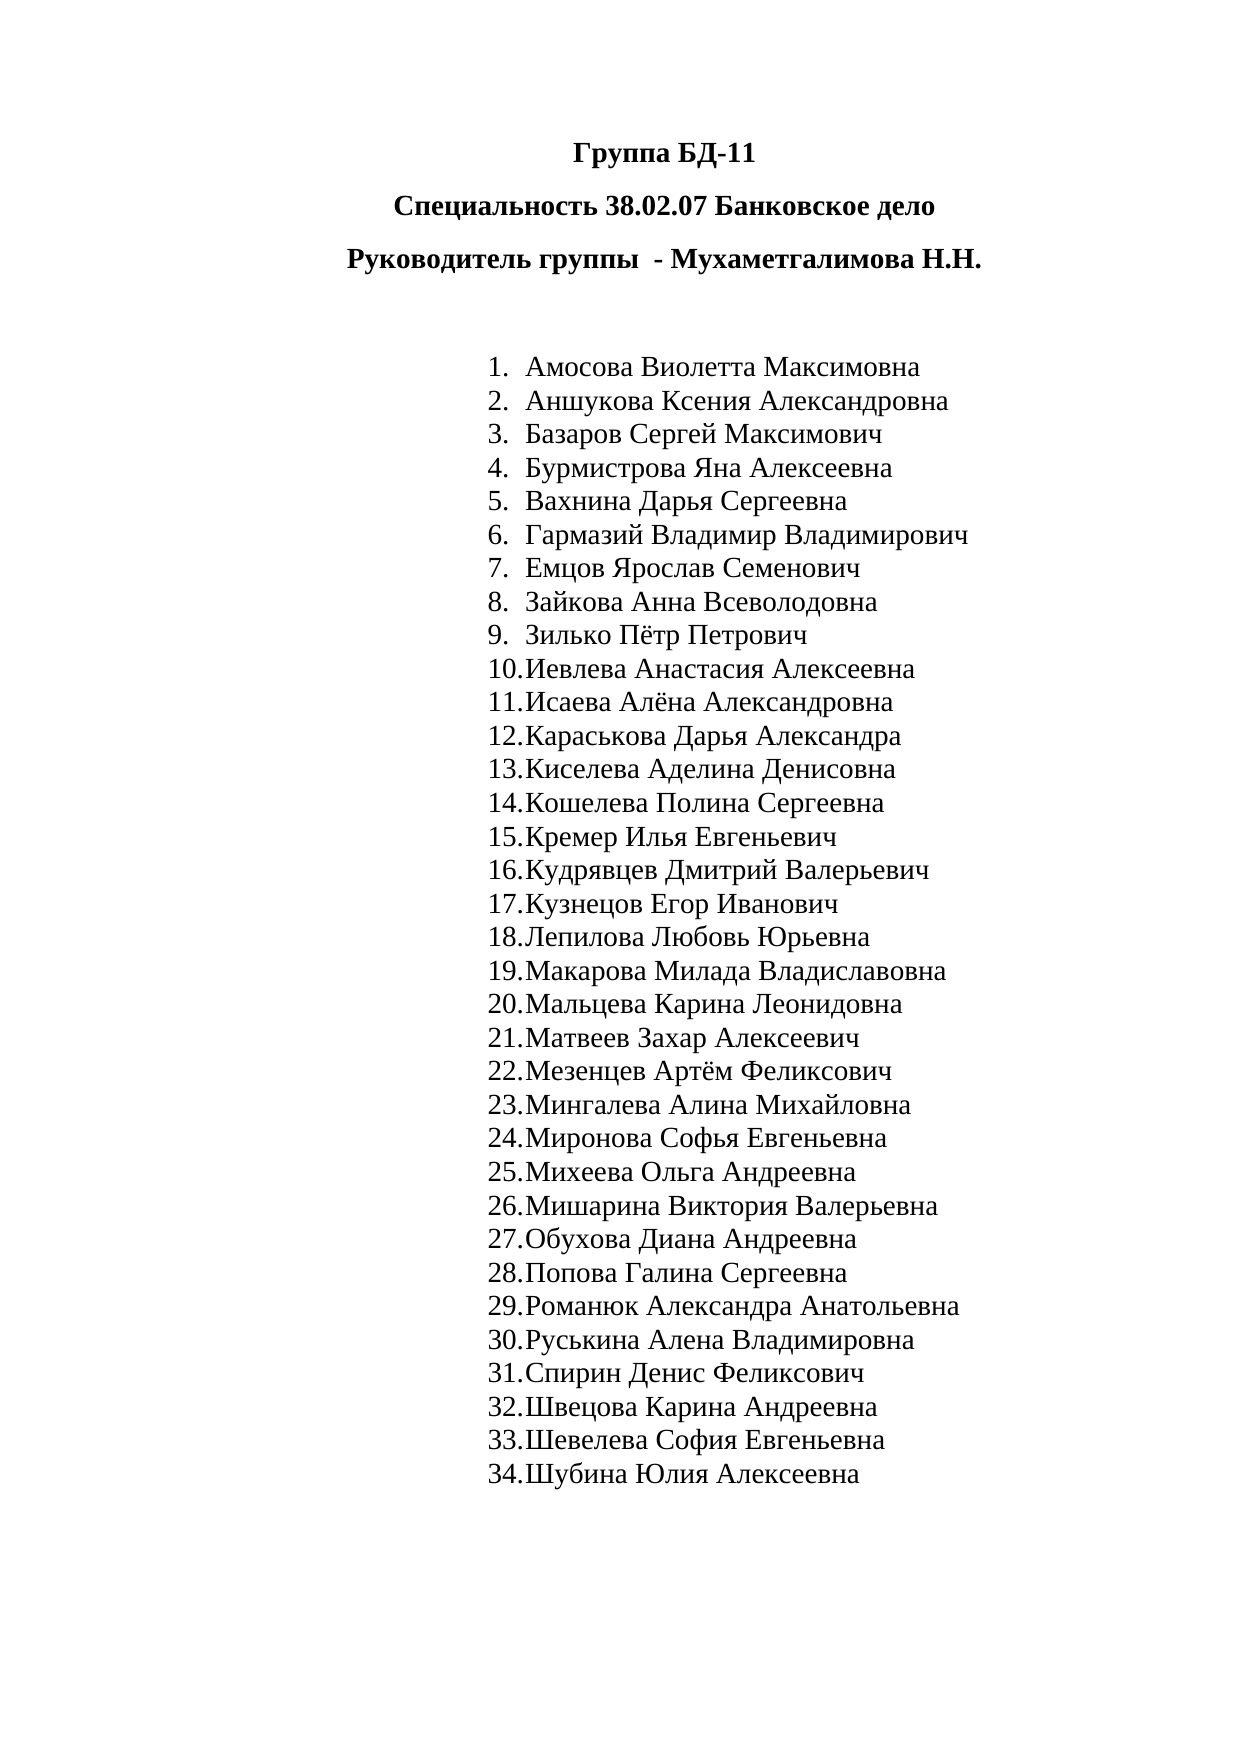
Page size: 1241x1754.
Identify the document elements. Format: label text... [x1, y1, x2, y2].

list Шубина Юлия Алексеевна [487, 1456, 1152, 1489]
list Аншукова Ксения Александровна [487, 383, 1152, 416]
list Лепилова Любовь Юрьевна [487, 919, 1152, 953]
list Вахнина Дарья Сергеевна [487, 483, 1152, 517]
list Мезенцев Артём Феликсович [487, 1053, 1152, 1087]
list Кошелева Полина Сергеевна [487, 785, 1152, 819]
list Гармазий Владимир Владимирович [487, 517, 1152, 550]
list Иевлева Анастасия Алексеевна [487, 651, 1152, 684]
list Романюк Александра Анатольевна [487, 1288, 1152, 1322]
list Мишарина Виктория Валерьевна [487, 1188, 1152, 1221]
list Исаева Алёна Александровна [487, 684, 1152, 718]
list Матвеев Захар Алексеевич [487, 1020, 1152, 1053]
list Кузнецов Егор Иванович [487, 886, 1152, 919]
list Руськина Алена Владимировна [487, 1322, 1152, 1355]
list Киселева Аделина Денисовна [487, 752, 1152, 785]
list Кремер Илья Евгеньевич [487, 819, 1152, 852]
text Специальность 38.02.07 Банковское дело [177, 188, 1152, 222]
list Обухова Диана Андреевна [487, 1221, 1152, 1255]
text Группа БД-11 [177, 136, 1152, 169]
list Мингалева Алина Михайловна [487, 1087, 1152, 1121]
list Зилько Пётр Петрович [487, 617, 1152, 651]
list Попова Галина Сергеевна [487, 1255, 1152, 1288]
list Кудрявцев Дмитрий Валерьевич [487, 852, 1152, 886]
list Михеева Ольга Андреевна [487, 1154, 1152, 1188]
list Емцов Ярослав Семенович [487, 550, 1152, 584]
list Мальцева Карина Леонидовна [487, 986, 1152, 1020]
list Караськова Дарья Александра [487, 718, 1152, 752]
list Шевелева София Евгеньевна [487, 1422, 1152, 1456]
list Спирин Денис Феликсович [487, 1355, 1152, 1389]
list Зайкова Анна Всеволодовна [487, 584, 1152, 617]
list Макарова Милада Владиславовна [487, 953, 1152, 986]
list Бурмистрова Яна Алексеевна [487, 450, 1152, 483]
list Амосова Виолетта Максимовна [487, 349, 1152, 383]
text Руководитель группы - Мухаметгалимова Н.Н. [177, 241, 1152, 275]
list Базаров Сергей Максимович [487, 416, 1152, 450]
list Швецова Карина Андреевна [487, 1389, 1152, 1422]
list Миронова Софья Евгеньевна [487, 1121, 1152, 1154]
